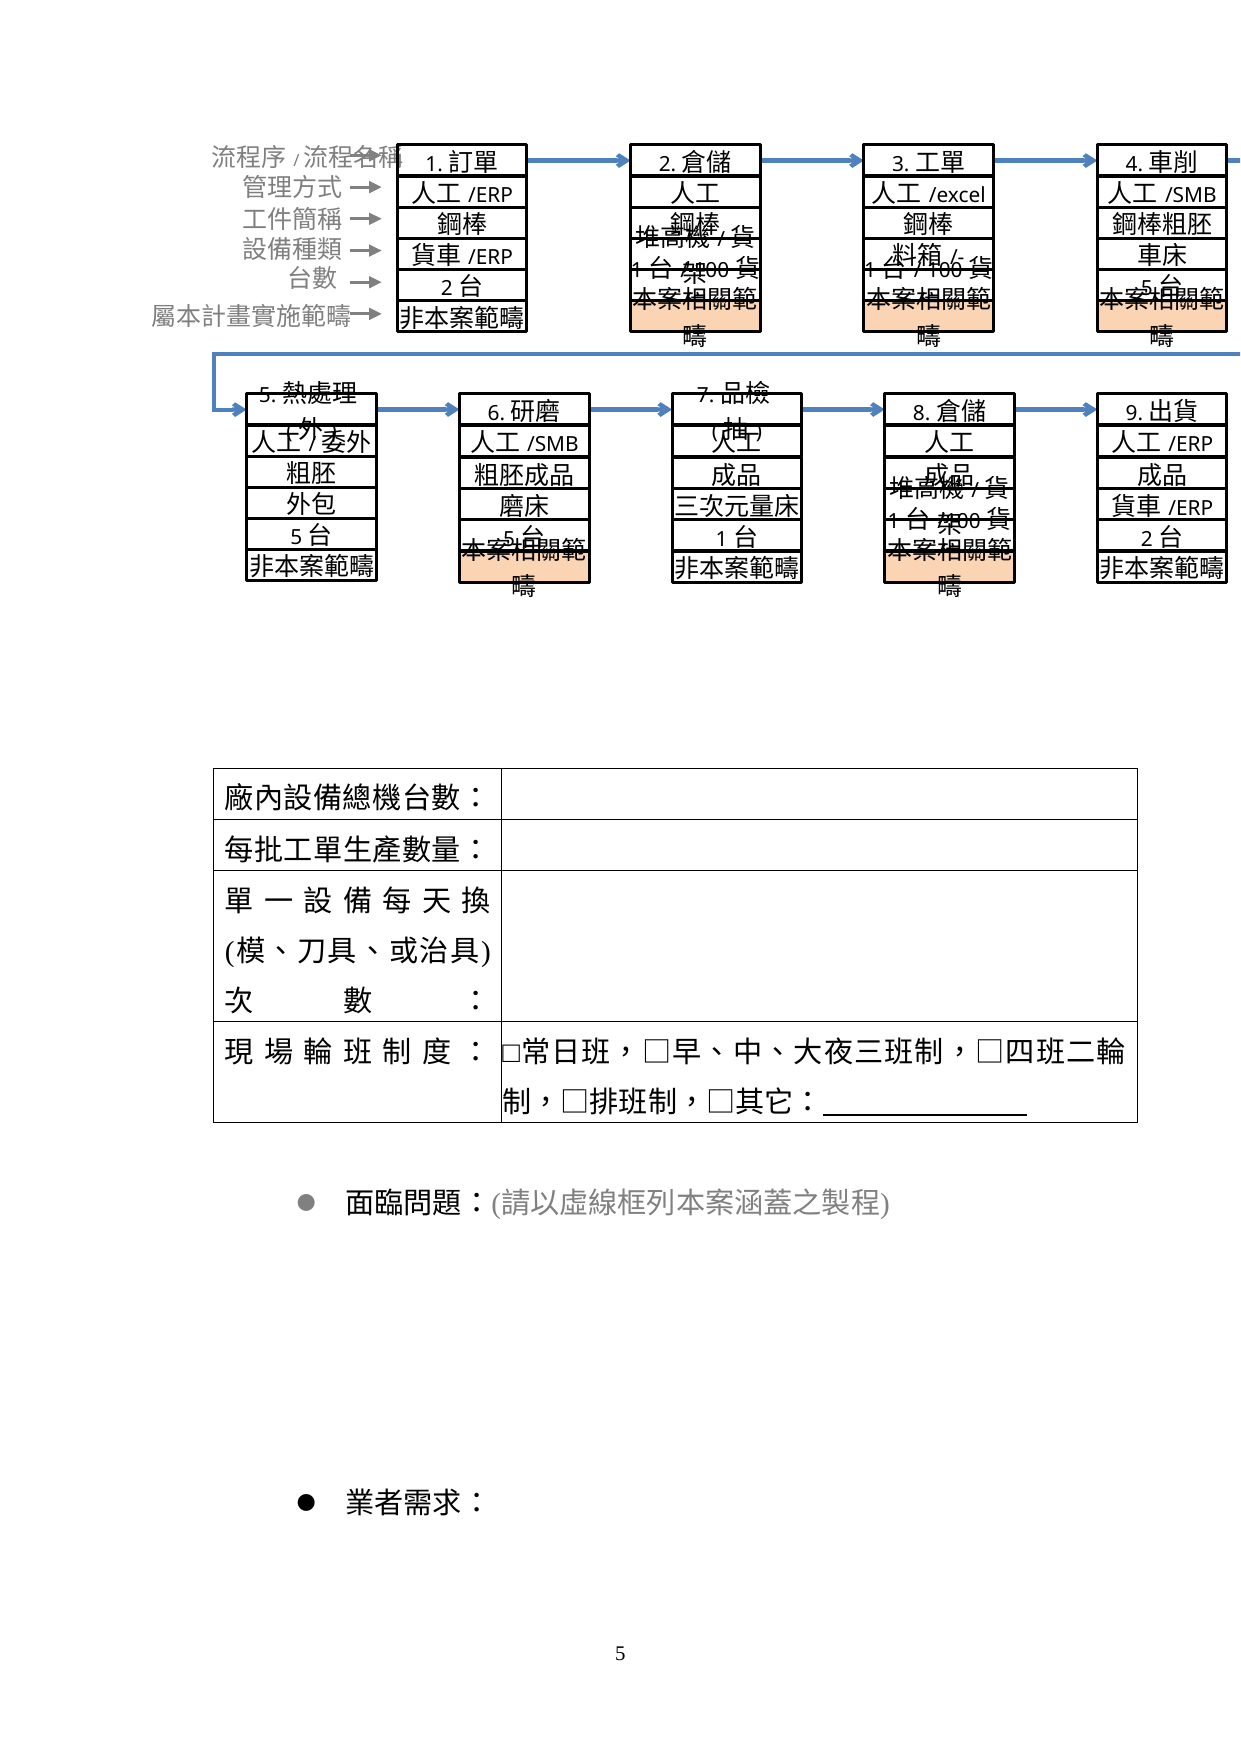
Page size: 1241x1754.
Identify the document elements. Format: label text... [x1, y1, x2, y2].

table_cell [502, 871, 1137, 1021]
table_cell 單一設備每天換(模、刀具、或治具)次數： [214, 871, 501, 1021]
table_cell 每批工單生產數量： [214, 820, 501, 870]
table_cell □常日班，□早、中、大夜三班制，□四班二輪制，□排班制，□其它： [502, 1022, 1137, 1122]
list 面臨問題：(請以虛線框列本案涵蓋之製程) [295, 1173, 1122, 1223]
list 業者需求： [295, 1473, 1122, 1523]
table_cell [502, 820, 1137, 870]
table_cell 現場輪班制度： [214, 1022, 501, 1122]
table_header [502, 769, 1137, 819]
table_header 廠內設備總機台數： [214, 769, 501, 819]
